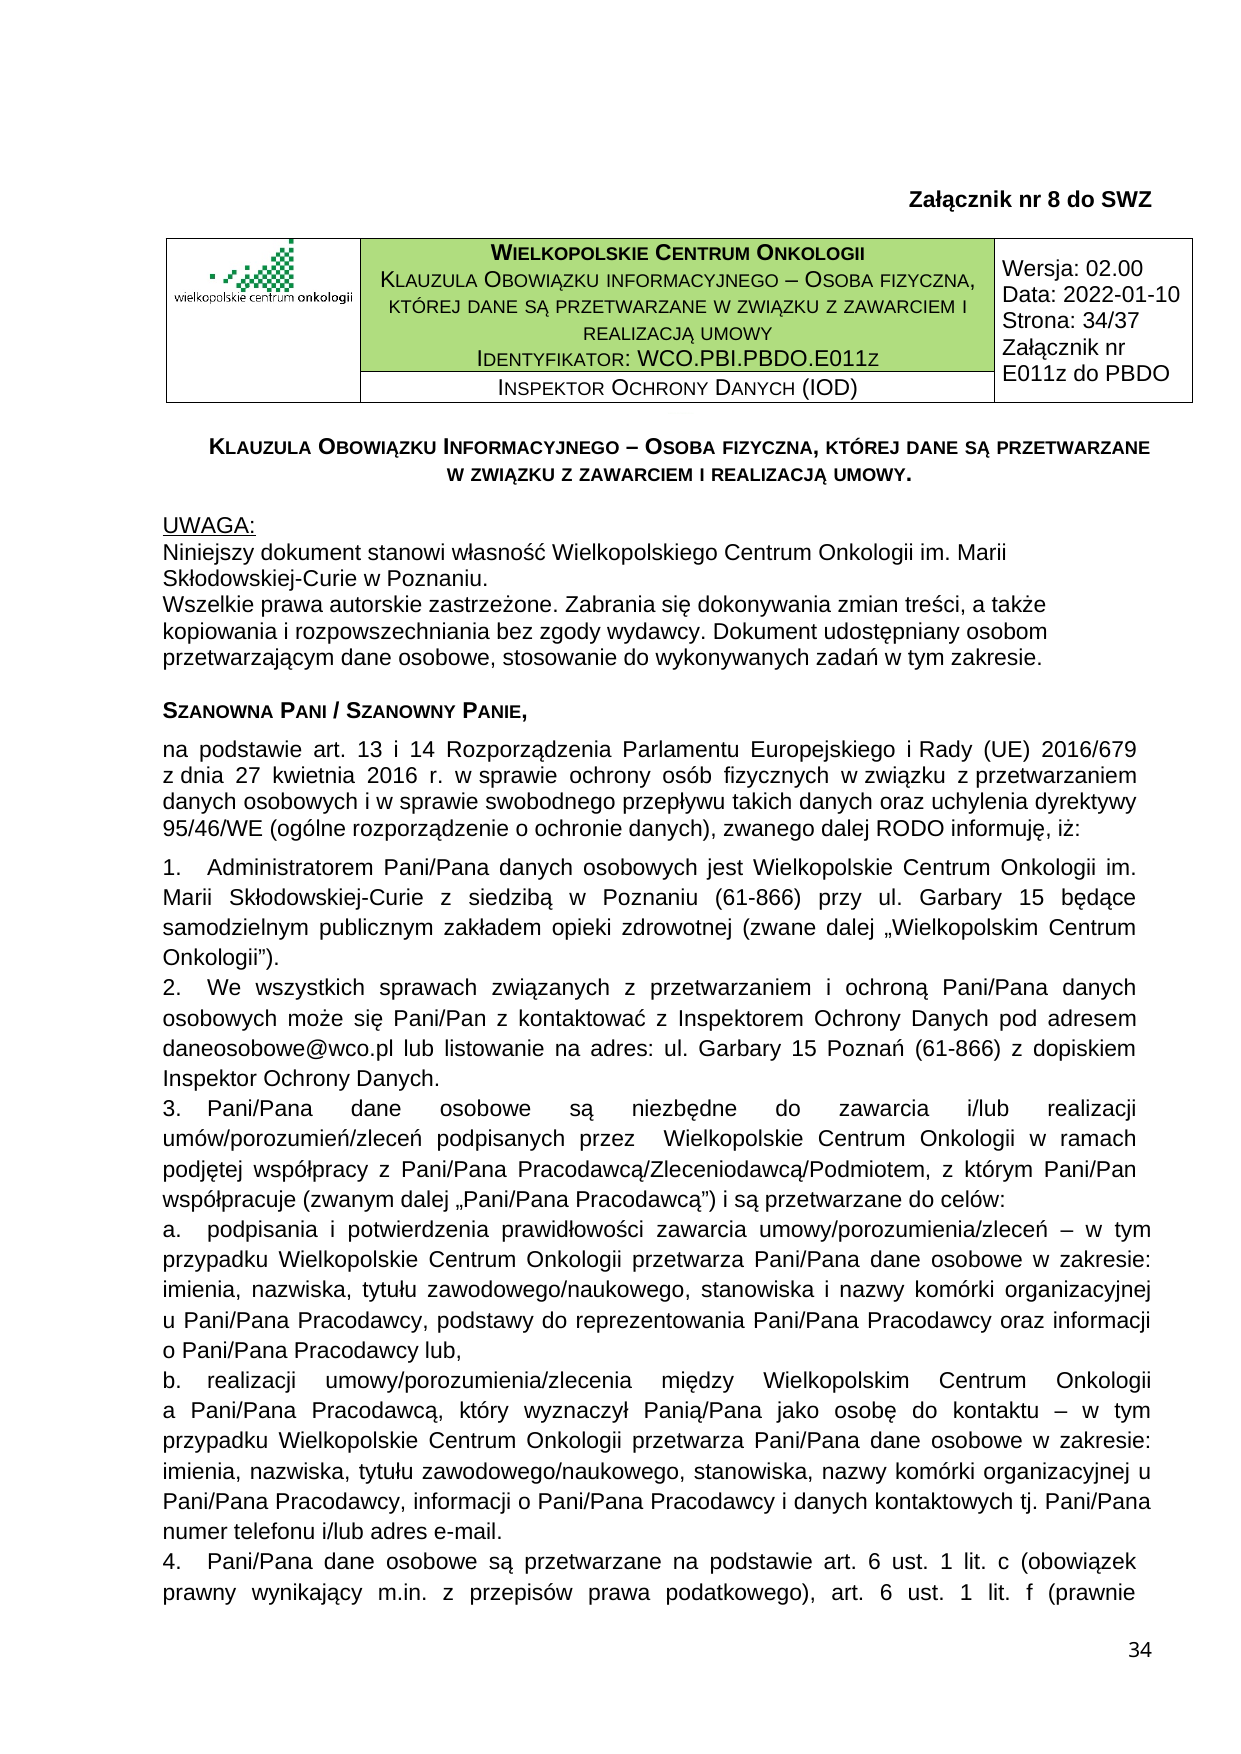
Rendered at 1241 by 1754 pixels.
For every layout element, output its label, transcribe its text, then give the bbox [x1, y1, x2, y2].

list podpisania i potwierdzenia prawidłowości zawarcia umowy/porozumienia/zleceń – w tym przypadku Wielkopolskie Centrum Onkologii przetwarza Pani/Pana dane osobowe w zakresie: imienia, nazwiska, tytułu zawodowego/naukowego, stanowiska i nazwy komórki organizacyjnej u Pani/Pana Pracodawcy, podstawy do reprezentowania Pani/Pana Pracodawcy oraz informacji o Pani/Pana Pracodawcy lub, [162, 1216, 1152, 1363]
text Niniejszy dokument stanowi własność Wielkopolskiego Centrum Onkologii im. Marii Skłodowskiej-Curie w Poznaniu. Wszelkie prawa autorskie zastrzeżone. Zabrania się dokonywania zmian treści, a także kopiowania i rozpowszechniania bez zgody wydawcy. Dokument udostępniany osobom przetwarzającym dane osobowe, stosowanie do wykonywanych zadań w tym zakresie. [162, 539, 1152, 670]
list realizacji umowy/porozumienia/zlecenia między Wielkopolskim Centrum Onkologii a Pani/Pana Pracodawcą, który wyznaczył Panią/Pana jako osobę do kontaktu – w tym przypadku Wielkopolskie Centrum Onkologii przetwarza Pani/Pana dane osobowe w zakresie: imienia, nazwiska, tytułu zawodowego/naukowego, stanowiska, nazwy komórki organizacyjnej u Pani/Pana Pracodawcy, informacji o Pani/Pana Pracodawcy i danych kontaktowych tj. Pani/Pana numer telefonu i/lub adres e-mail. [162, 1367, 1152, 1544]
table_header Wielkopolskie Centrum Onkologii Klauzula Obowiązku informacyjnego – Osoba fizyczna, której dane są przetwarzane w związku z zawarciem i realizacją umowy Identyfikator: WCO.PBI.PBDO.E011z [361, 239, 994, 371]
text Załącznik nr 8 do SWZ [207, 186, 1152, 212]
table_header Wersja: 02.00 Data: 2022-01-10 Strona: 34/37 Załącznik nr E011z do PBDO [995, 239, 1192, 402]
table_header [167, 239, 360, 402]
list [162, 1548, 1137, 1605]
list Administratorem Pani/Pana danych osobowych jest Wielkopolskie Centrum Onkologii im. Marii Skłodowskiej-Curie z siedzibą w Poznaniu (61-866) przy ul. Garbary 15 będące samodzielnym publicznym zakładem opieki zdrowotnej (zwane dalej „Wielkopolskim Centrum Onkologii”). [162, 853, 1137, 971]
text Klauzula Obowiązku Informacyjnego – Osoba fizyczna, której dane są przetwarzane w związku z zawarciem i realizacją umowy. [207, 433, 1152, 486]
picture [174, 239, 352, 304]
list Pani/Pana dane osobowe są niezbędne do zawarcia i/lub realizacji umów/porozumień/zleceń podpisanych przez Wielkopolskie Centrum Onkologii w ramach podjętej współpracy z Pani/Pana Pracodawcą/Zleceniodawcą/Podmiotem, z którym Pani/Pan współpracuje (zwanym dalej „Pani/Pana Pracodawcą”) i są przetwarzane do celów: [162, 1095, 1137, 1212]
text UWAGA: [162, 512, 1152, 539]
list We wszystkich sprawach związanych z przetwarzaniem i ochroną Pani/Pana danych osobowych może się Pani/Pan z kontaktować z Inspektorem Ochrony Danych pod adresem daneosobowe@wco.pl lub listowanie na adres: ul. Garbary 15 Poznań (61-866) z dopiskiem Inspektor Ochrony Danych. [162, 974, 1137, 1091]
text Szanowna Pani / Szanowny Panie, [162, 697, 1152, 723]
table_cell Inspektor Ochrony Danych (IOD) [361, 372, 994, 402]
text na podstawie art. 13 i 14 Rozporządzenia Parlamentu Europejskiego i Rady (UE) 2016/679 z dnia 27 kwietnia 2016 r. w sprawie ochrony osób fizycznych w związku z przetwarzaniem danych osobowych i w sprawie swobodnego przepływu takich danych oraz uchylenia dyrektywy 95/46/WE (ogólne rozporządzenie o ochronie danych), zwanego dalej RODO informuję, iż: [162, 736, 1137, 841]
